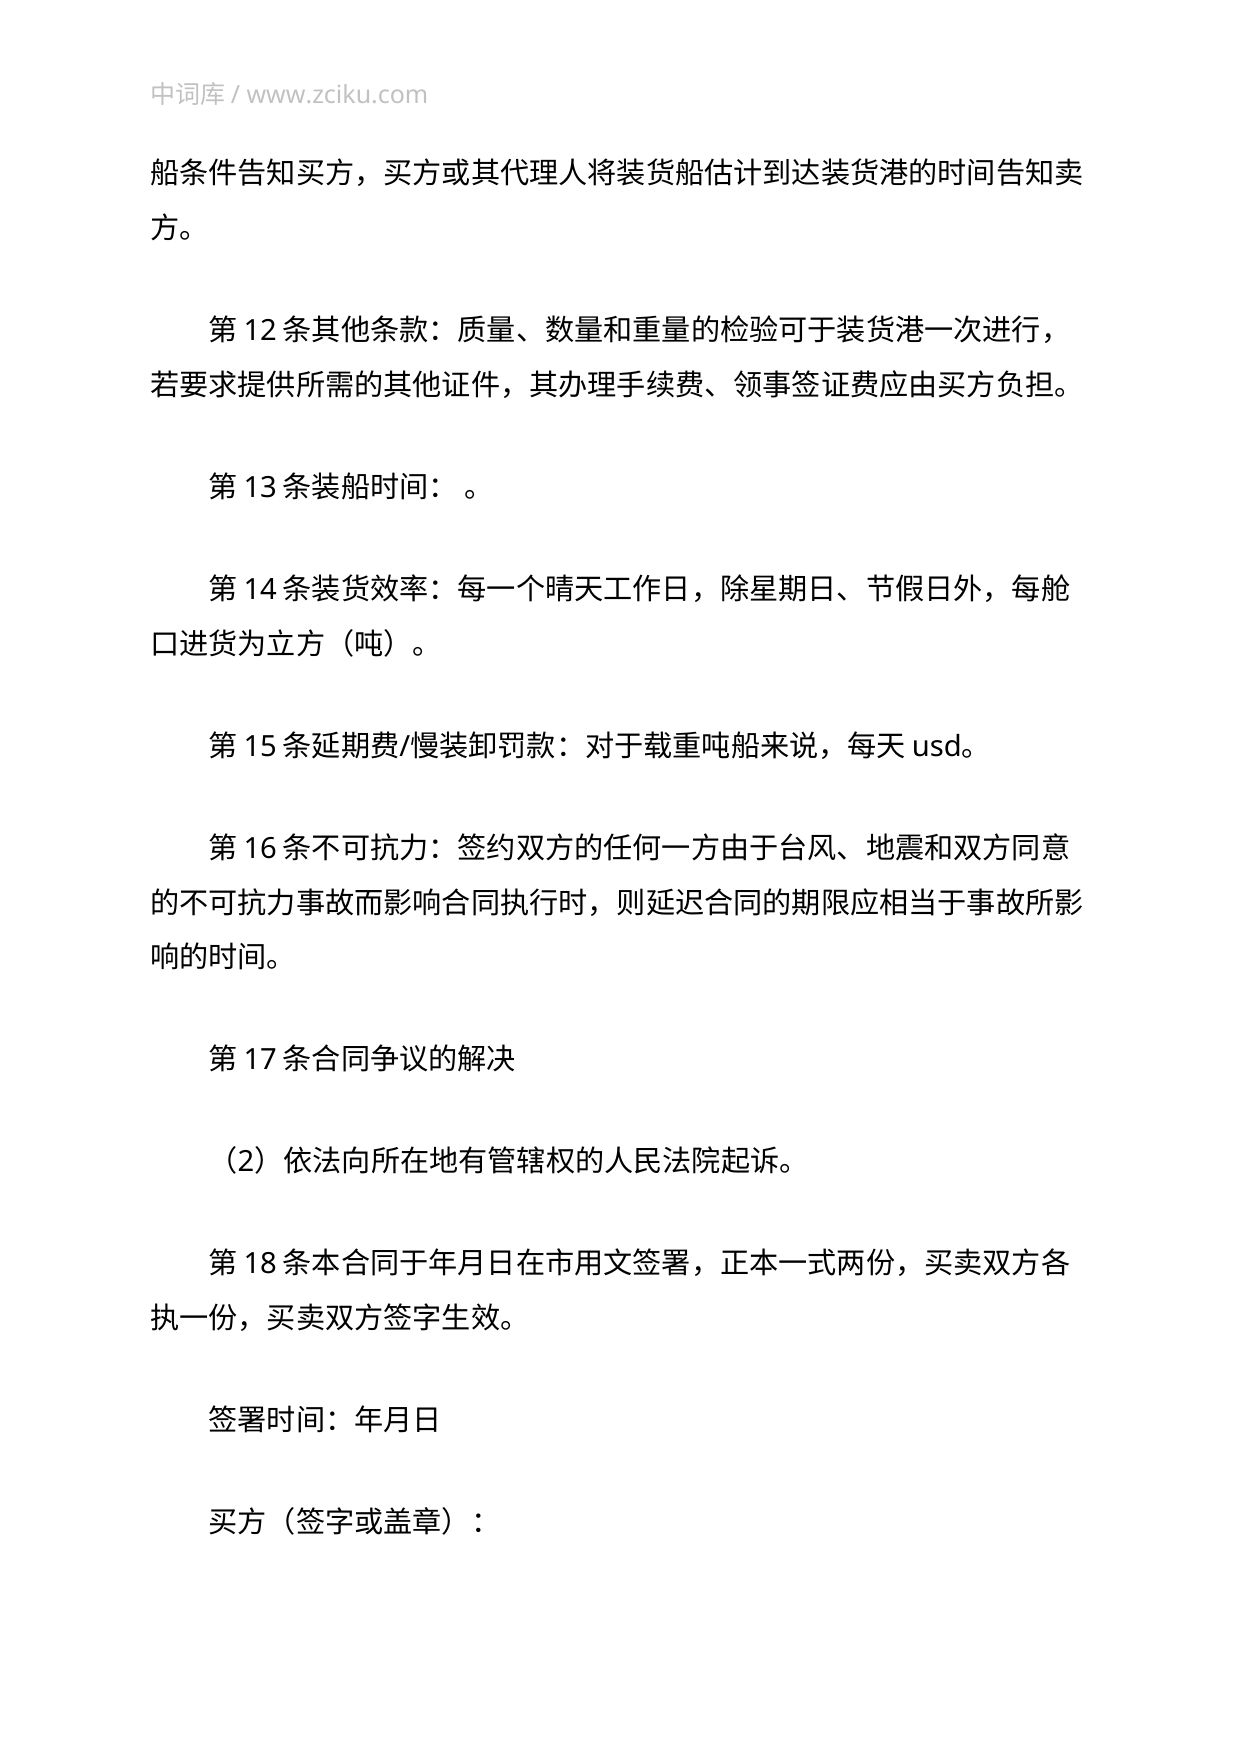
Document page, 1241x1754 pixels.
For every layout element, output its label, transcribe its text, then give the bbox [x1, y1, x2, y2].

text （2）依法向所在地有管辖权的人民法院起诉。 [150, 1138, 1090, 1180]
text 第14条装货效率：每一个晴天工作日，除星期日、节假日外，每舱口进货为立方（吨）。 [150, 565, 1090, 663]
text 签署时间：年月日 [150, 1397, 1090, 1439]
text 第15条延期费/慢装卸罚款：对于载重吨船来说，每天usd。 [150, 722, 1090, 764]
text 第17条合同争议的解决 [150, 1036, 1090, 1078]
text 第13条装船时间： 。 [150, 463, 1090, 506]
text 第18条本合同于年月日在市用文签署，正本一式两份，买卖双方各执一份，买卖双方签字生效。 [150, 1240, 1090, 1337]
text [150, 150, 1090, 247]
text 买方（签字或盖章）： [150, 1498, 1090, 1541]
text 第12条其他条款：质量、数量和重量的检验可于装货港一次进行，若要求提供所需的其他证件，其办理手续费、领事签证费应由买方负担。 [150, 307, 1090, 404]
text 第16条不可抗力：签约双方的任何一方由于台风、地震和双方同意的不可抗力事故而影响合同执行时，则延迟合同的期限应相当于事故所影响的时间。 [150, 824, 1090, 976]
